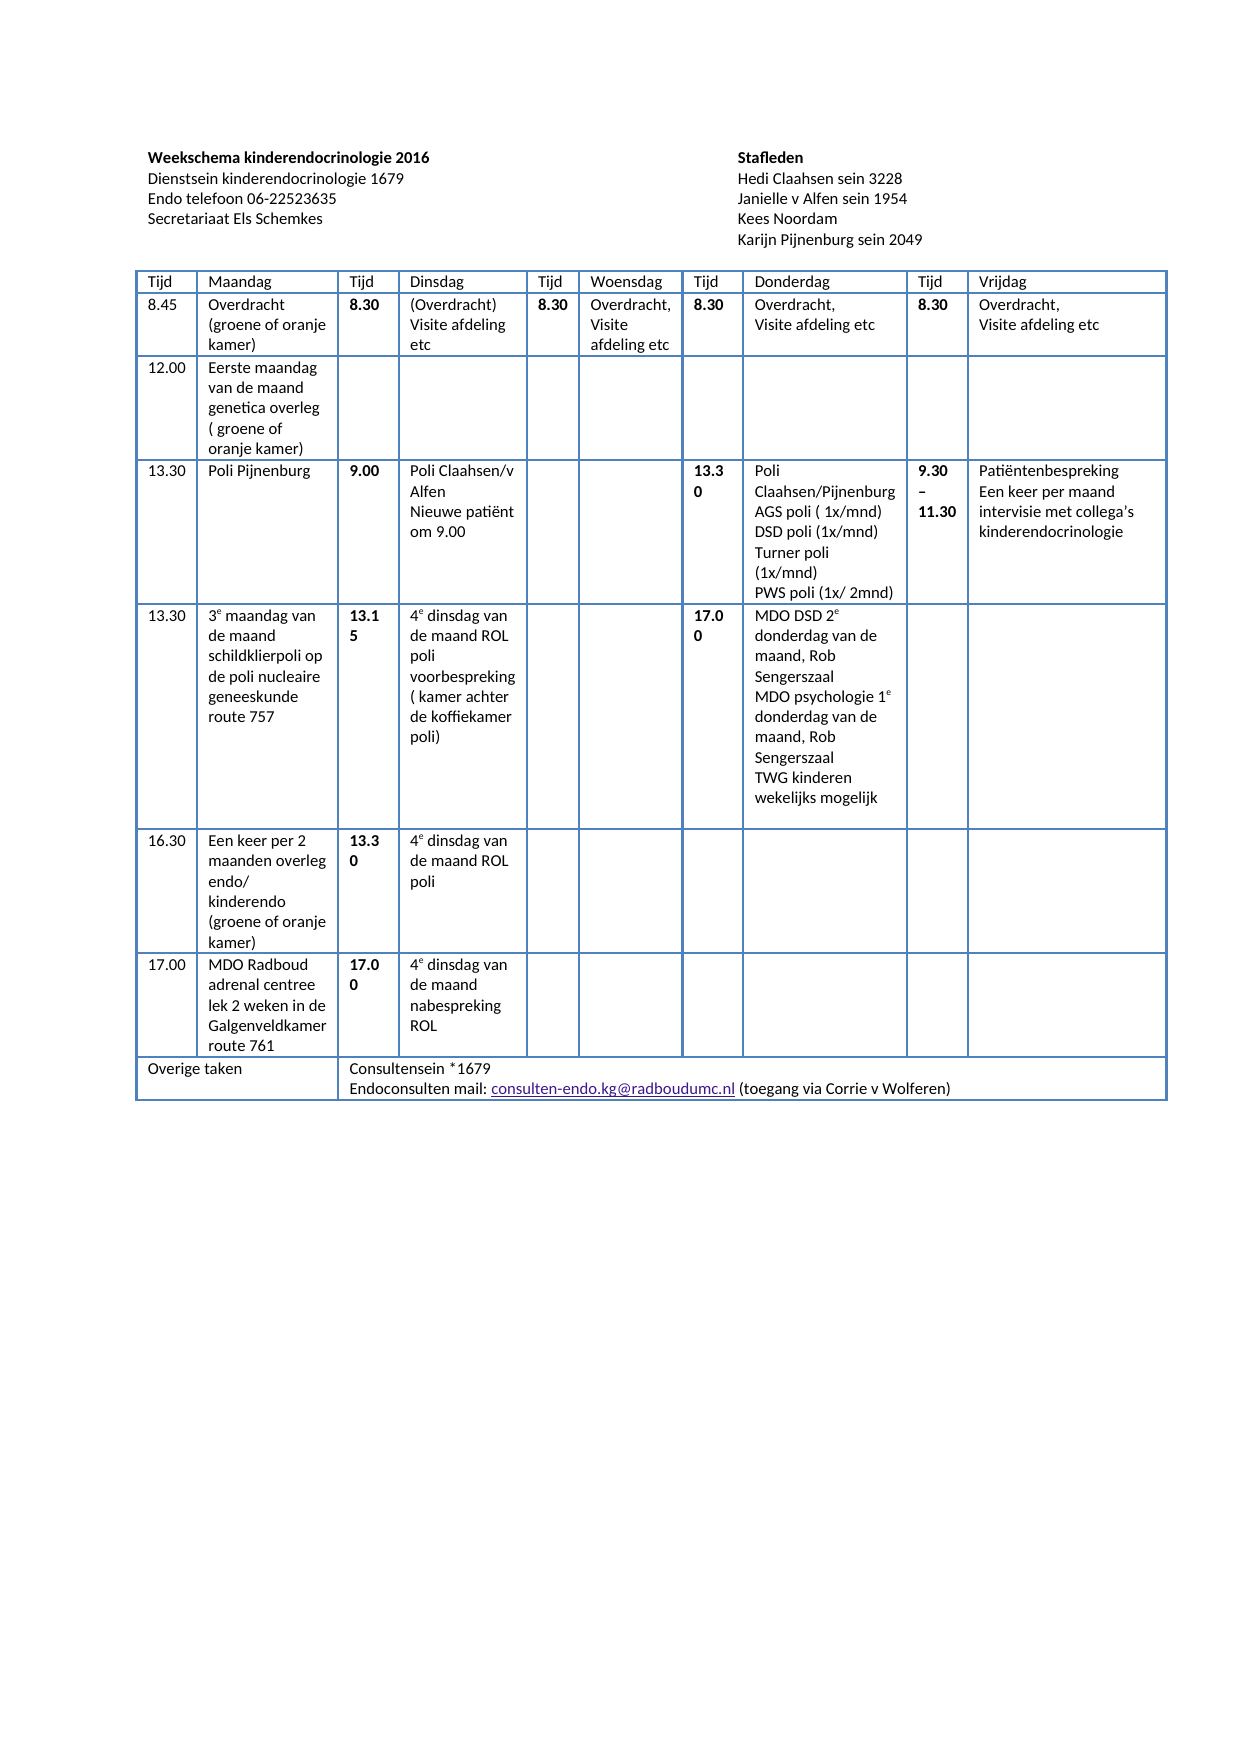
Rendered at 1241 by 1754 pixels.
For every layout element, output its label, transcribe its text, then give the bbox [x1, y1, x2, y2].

table_cell (Overdracht) Visite afdeling etc [400, 294, 526, 355]
table_cell 9.30 – 11.30 [908, 461, 967, 603]
table_cell Poli Claahsen/Pijnenburg AGS poli ( 1x/mnd) DSD poli (1x/mnd) Turner poli (1x/mnd) PWS poli (1x/ 2mnd) [744, 461, 906, 603]
table_cell 13.30 [138, 461, 196, 603]
table_header Maandag [198, 272, 337, 292]
table_cell [580, 357, 681, 458]
table_cell 16.30 [138, 830, 196, 952]
table_cell [908, 357, 967, 458]
table_header Tijd [684, 272, 742, 292]
table_cell [528, 605, 578, 828]
table_cell [580, 830, 681, 952]
table_cell [528, 830, 578, 952]
table_cell Poli Claahsen/v Alfen Nieuwe patiënt om 9.00 [400, 461, 526, 603]
table_cell 4e dinsdag van de maand ROL poli [400, 830, 526, 952]
table_cell [908, 605, 967, 828]
table_cell Een keer per 2 maanden overleg endo/ kinderendo (groene of oranje kamer) [198, 830, 337, 952]
table_cell [580, 954, 681, 1056]
table_cell 8.30 [684, 294, 742, 355]
table_cell [684, 830, 742, 952]
table_header Tijd [528, 272, 578, 292]
table_cell [908, 954, 967, 1056]
table_cell 17.00 [339, 954, 398, 1056]
table_cell 8.30 [908, 294, 967, 355]
table_header Tijd [138, 272, 196, 292]
table_cell 13.30 [684, 461, 742, 603]
table_cell 8.30 [528, 294, 578, 355]
table_cell [684, 954, 742, 1056]
table_cell 3e maandag van de maand schildklierpoli op de poli nucleaire geneeskunde route 757 [198, 605, 337, 828]
table_cell [339, 357, 398, 458]
table_cell Patiëntenbespreking Een keer per maand intervisie met collega’s kinderendocrinologie [969, 461, 1165, 603]
table_cell 8.45 [138, 294, 196, 355]
table_cell [744, 830, 906, 952]
text Endo telefoon 06-22523635 Janielle v Alfen sein 1954 [148, 188, 1093, 208]
text Dienstsein kinderendocrinologie 1679 Hedi Claahsen sein 3228 [148, 168, 1093, 188]
table_cell Overige taken [138, 1058, 337, 1099]
table_cell 12.00 [138, 357, 196, 458]
table_cell 4e dinsdag van de maand nabespreking ROL [400, 954, 526, 1056]
table_cell Overdracht, Visite afdeling etc [744, 294, 906, 355]
table_cell [969, 605, 1165, 828]
table_cell [969, 357, 1165, 458]
table_cell Eerste maandag van de maand genetica overleg ( groene of oranje kamer) [198, 357, 337, 458]
table_header Tijd [908, 272, 967, 292]
table_cell 4e dinsdag van de maand ROL poli voorbespreking ( kamer achter de koffiekamer poli) [400, 605, 526, 828]
table_cell Overdracht, Visite afdeling etc [580, 294, 681, 355]
table_header Vrijdag [969, 272, 1165, 292]
table_cell Poli Pijnenburg [198, 461, 337, 603]
table_cell [400, 357, 526, 458]
table_cell MDO Radboud adrenal centree lek 2 weken in de Galgenveldkamer route 761 [198, 954, 337, 1056]
table_cell Overdracht, Visite afdeling etc [969, 294, 1165, 355]
table_cell Consultensein *1679 Endoconsulten mail: consulten-endo.kg@radboudumc.nl (toegang via Corrie v Wolferen) [339, 1058, 1165, 1099]
table_cell 9.00 [339, 461, 398, 603]
table_cell 13.30 [339, 830, 398, 952]
table_cell [528, 954, 578, 1056]
table_cell 13.30 [138, 605, 196, 828]
table_cell [580, 461, 681, 603]
table_header Dinsdag [400, 272, 526, 292]
table_cell [528, 461, 578, 603]
table_cell MDO DSD 2e donderdag van de maand, Rob Sengerszaal MDO psychologie 1e donderdag van de maand, Rob Sengerszaal TWG kinderen wekelijks mogelijk [744, 605, 906, 828]
text Secretariaat Els Schemkes Kees Noordam [148, 208, 1093, 229]
table_cell 8.30 [339, 294, 398, 355]
table_cell [744, 954, 906, 1056]
table_cell 17.00 [138, 954, 196, 1056]
table_header Donderdag [744, 272, 906, 292]
table_cell [969, 954, 1165, 1056]
table_cell [684, 357, 742, 458]
table_header Tijd [339, 272, 398, 292]
text Weekschema kinderendocrinologie 2016 Stafleden [148, 148, 1093, 168]
table_cell 13.15 [339, 605, 398, 828]
table_cell [528, 357, 578, 458]
table_header Woensdag [580, 272, 681, 292]
table_cell 17.00 [684, 605, 742, 828]
table_cell [969, 830, 1165, 952]
text Karijn Pijnenburg sein 2049 [148, 229, 1093, 249]
table_cell [908, 830, 967, 952]
table_cell [744, 357, 906, 458]
table_cell Overdracht (groene of oranje kamer) [198, 294, 337, 355]
table_cell [580, 605, 681, 828]
